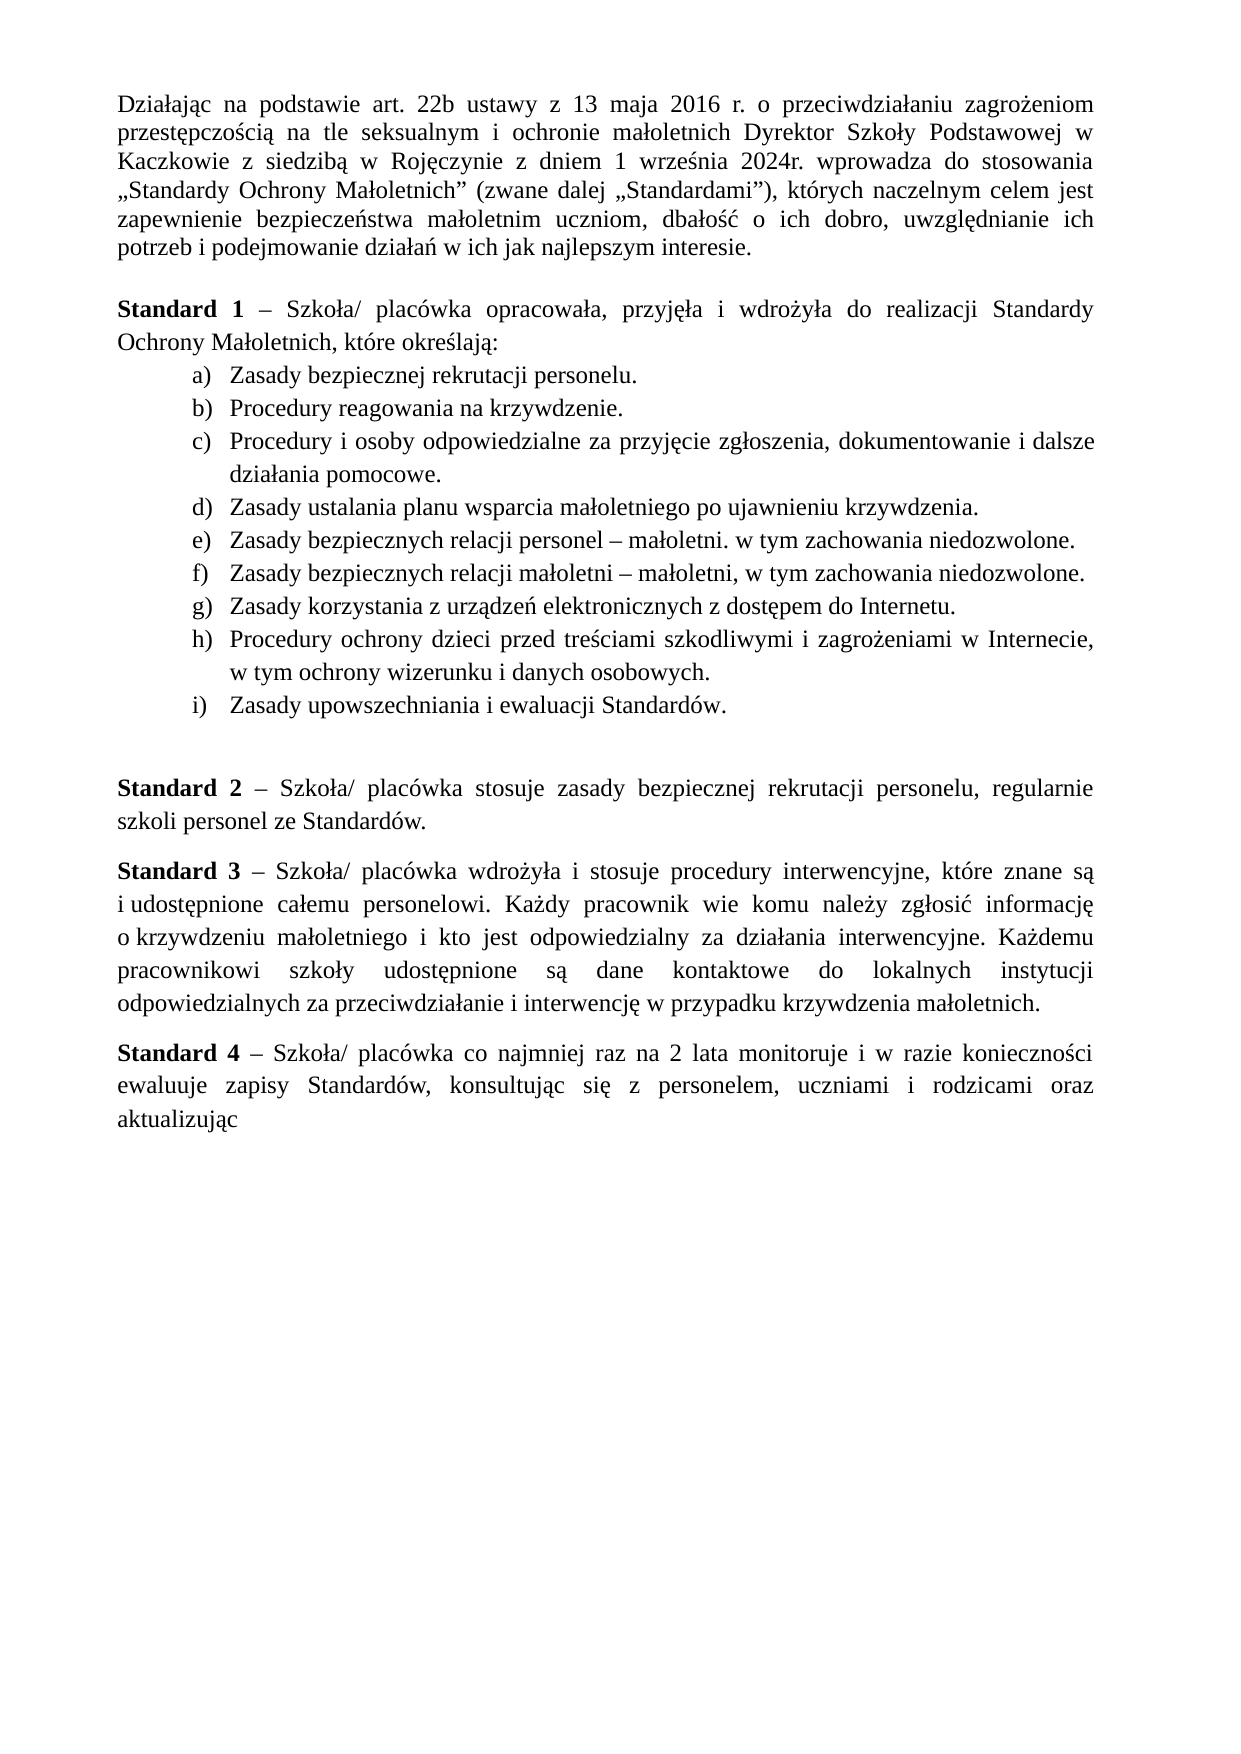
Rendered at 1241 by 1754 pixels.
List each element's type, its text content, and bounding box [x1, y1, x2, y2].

text Standard 1 – Szkoła/ placówka opracowała, przyjęła i wdrożyła do realizacji Standardy Ochrony Małoletnich, które określają: [117, 294, 1094, 356]
text Działając na podstawie art. 22b ustawy z 13 maja 2016 r. o przeciwdziałaniu zagrożeniom przestępczością na tle seksualnym i ochronie małoletnich Dyrektor Szkoły Podstawowej w Kaczkowie z siedzibą w Rojęczynie z dniem 1 września 2024r. wprowadza do stosowania „Standardy Ochrony Małoletnich” (zwane dalej „Standardami”), których naczelnym celem jest zapewnienie bezpieczeństwa małoletnim uczniom, dbałość o ich dobro, uwzględnianie ich potrzeb i podejmowanie działań w ich jak najlepszym interesie. [117, 89, 1094, 261]
list Procedury reagowania na krzywdzenie. [192, 393, 1094, 422]
text Standard 3 – Szkoła/ placówka wdrożyła i stosuje procedury interwencyjne, które znane są i udostępnione całemu personelowi. Każdy pracownik wie komu należy zgłosić informację o krzywdzeniu małoletniego i kto jest odpowiedzialny za działania interwencyjne. Każdemu pracownikowi szkoły udostępnione są dane kontaktowe do lokalnych instytucji odpowiedzialnych za przeciwdziałanie i interwencję w przypadku krzywdzenia małoletnich. [117, 856, 1094, 1017]
list Zasady bezpiecznej rekrutacji personelu. [192, 360, 1094, 389]
list Zasady upowszechniania i ewaluacji Standardów. [192, 690, 1094, 719]
list Zasady bezpiecznych relacji małoletni – małoletni, w tym zachowania niedozwolone. [192, 558, 1094, 587]
text Standard 4 – Szkoła/ placówka co najmniej raz na 2 lata monitoruje i w razie konieczności ewaluuje zapisy Standardów, konsultując się z personelem, uczniami i rodzicami oraz aktualizując [117, 1038, 1094, 1132]
list Procedury ochrony dzieci przed treściami szkodliwymi i zagrożeniami w Internecie, w tym ochrony wizerunku i danych osobowych. [192, 624, 1094, 686]
list Zasady bezpiecznych relacji personel – małoletni. w tym zachowania niedozwolone. [192, 525, 1094, 554]
text Standard 2 – Szkoła/ placówka stosuje zasady bezpiecznej rekrutacji personelu, regularnie szkoli personel ze Standardów. [117, 773, 1094, 835]
list Zasady ustalania planu wsparcia małoletniego po ujawnieniu krzywdzenia. [192, 492, 1094, 521]
list Zasady korzystania z urządzeń elektronicznych z dostępem do Internetu. [192, 591, 1094, 620]
list Procedury i osoby odpowiedzialne za przyjęcie zgłoszenia, dokumentowanie i dalsze działania pomocowe. [192, 426, 1094, 488]
